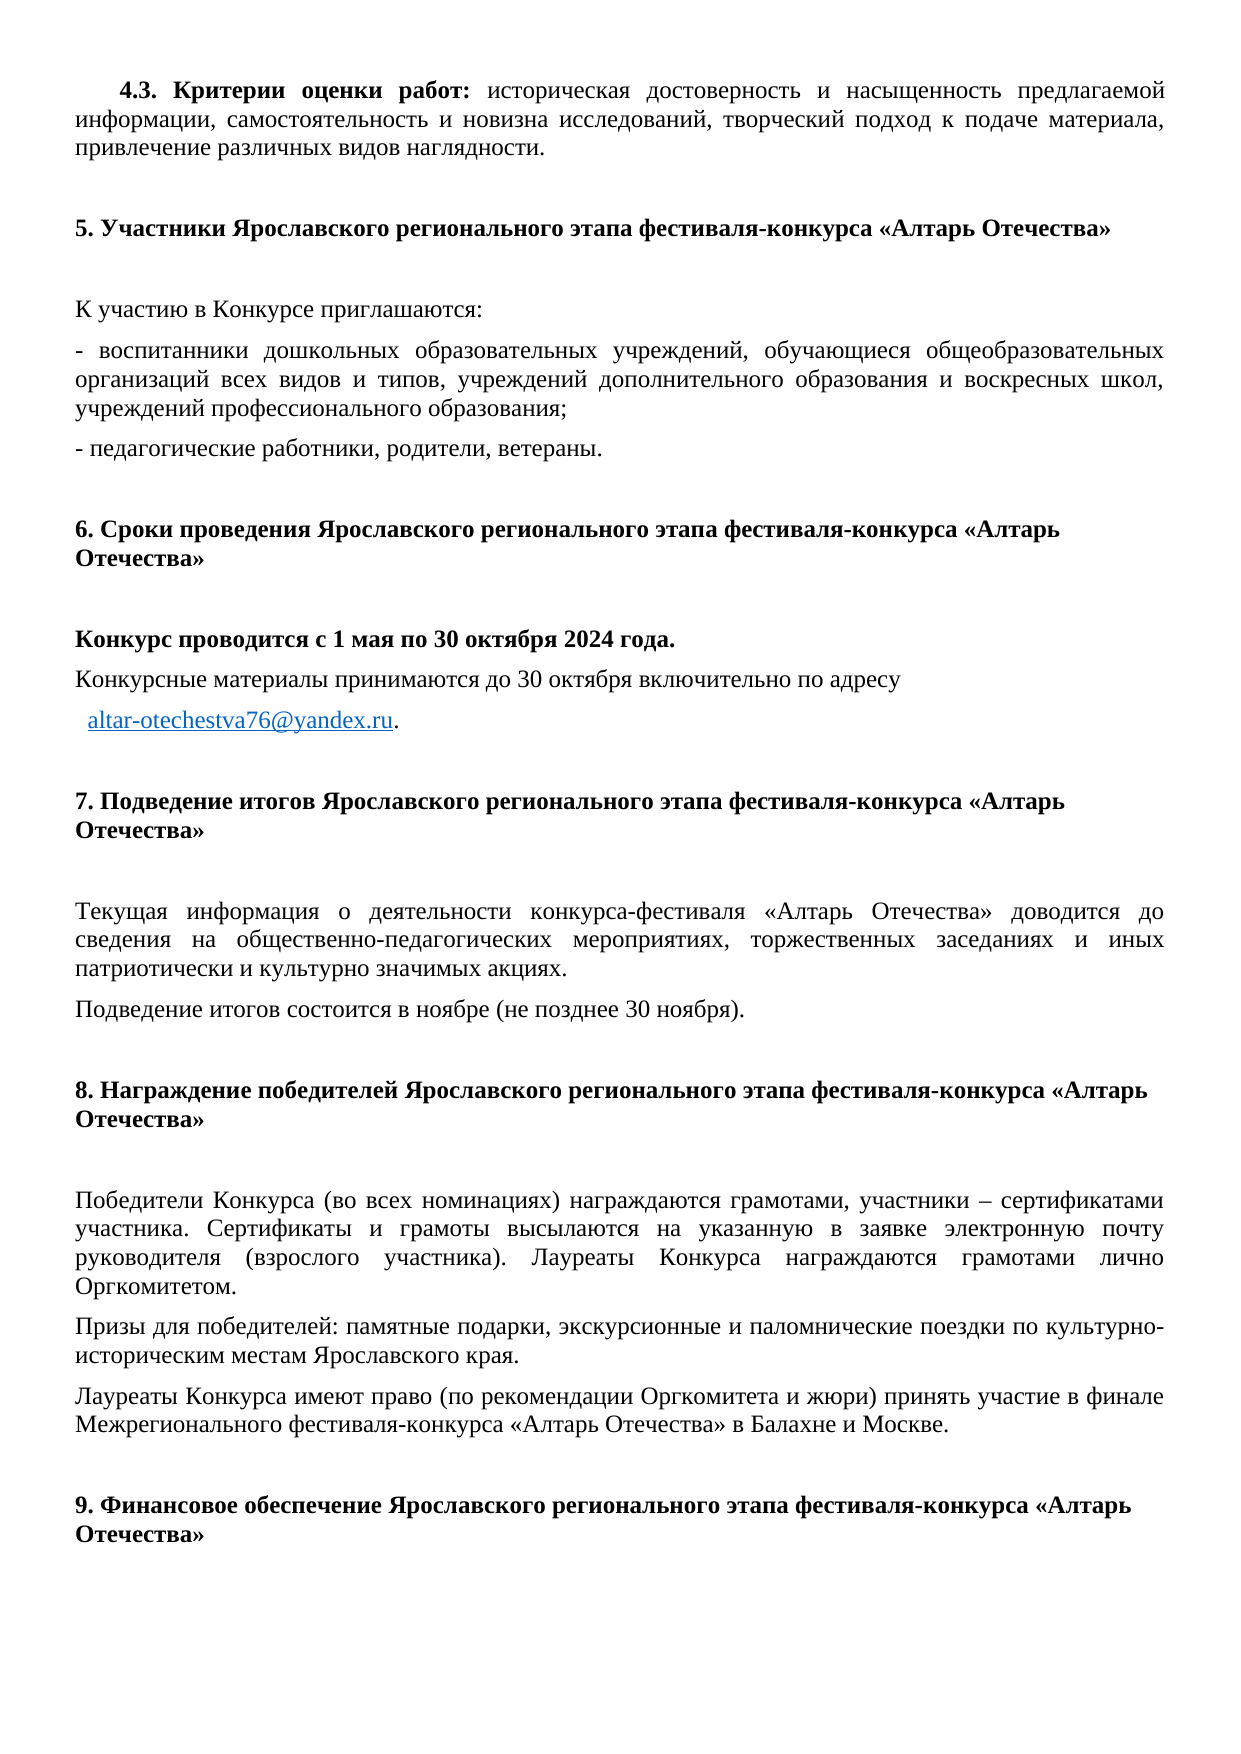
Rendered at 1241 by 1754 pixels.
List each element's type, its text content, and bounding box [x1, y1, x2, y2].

text 4.3. Критерии оценки работ: историческая достоверность и насыщенность предлагаемой информации, самостоятельность и новизна исследований, творческий подход к подаче материала, привлечение различных видов наглядности. [75, 75, 1165, 161]
text 9. Финансовое обеспечение Ярославского регионального этапа фестиваля-конкурса «Алтарь Отечества» [75, 1491, 1165, 1548]
text Победители Конкурса (во всех номинациях) награждаются грамотами, участники – сертификатами участника. Сертификаты и грамоты высылаются на указанную в заявке электронную почту руководителя (взрослого участника). Лауреаты Конкурса награждаются грамотами лично Оргкомитетом. [75, 1185, 1165, 1300]
text Лауреаты Конкурса имеют право (по рекомендации Оргкомитета и жюри) принять участие в финале Межрегионального фестиваля-конкурса «Алтарь Отечества» в Балахне и Москве. [75, 1381, 1165, 1438]
text Текущая информация о деятельности конкурса-фестиваля «Алтарь Отечества» доводится до сведения на общественно-педагогических мероприятиях, торжественных заседаниях и иных патриотически и культурно значимых акциях. [75, 896, 1165, 982]
text Конкурс проводится с 1 мая по 30 октября 2024 года. [75, 624, 1165, 653]
text altar-otechestva76@yandex.ru. [75, 705, 1165, 734]
text Подведение итогов состоится в ноябре (не позднее 30 ноября). [75, 994, 1165, 1023]
text К участию в Конкурсе приглашаются: [75, 294, 1165, 323]
text 8. Награждение победителей Ярославского регионального этапа фестиваля-конкурса «Алтарь Отечества» [75, 1075, 1165, 1132]
text Призы для победителей: памятные подарки, экскурсионные и паломнические поездки по культурно-историческим местам Ярославского края. [75, 1311, 1165, 1369]
text 6. Сроки проведения Ярославского регионального этапа фестиваля-конкурса «Алтарь Отечества» [75, 514, 1165, 572]
text - воспитанники дошкольных образовательных учреждений, обучающиеся общеобразовательных организаций всех видов и типов, учреждений дополнительного образования и воскресных школ, учреждений профессионального образования; [75, 335, 1165, 421]
text - педагогические работники, родители, ветераны. [75, 433, 1165, 462]
text 5. Участники Ярославского регионального этапа фестиваля-конкурса «Алтарь Отечества» [75, 213, 1165, 242]
text 7. Подведение итогов Ярославского регионального этапа фестиваля-конкурса «Алтарь Отечества» [75, 786, 1165, 843]
text Конкурсные материалы принимаются до 30 октября включительно по адресу [75, 664, 1165, 693]
